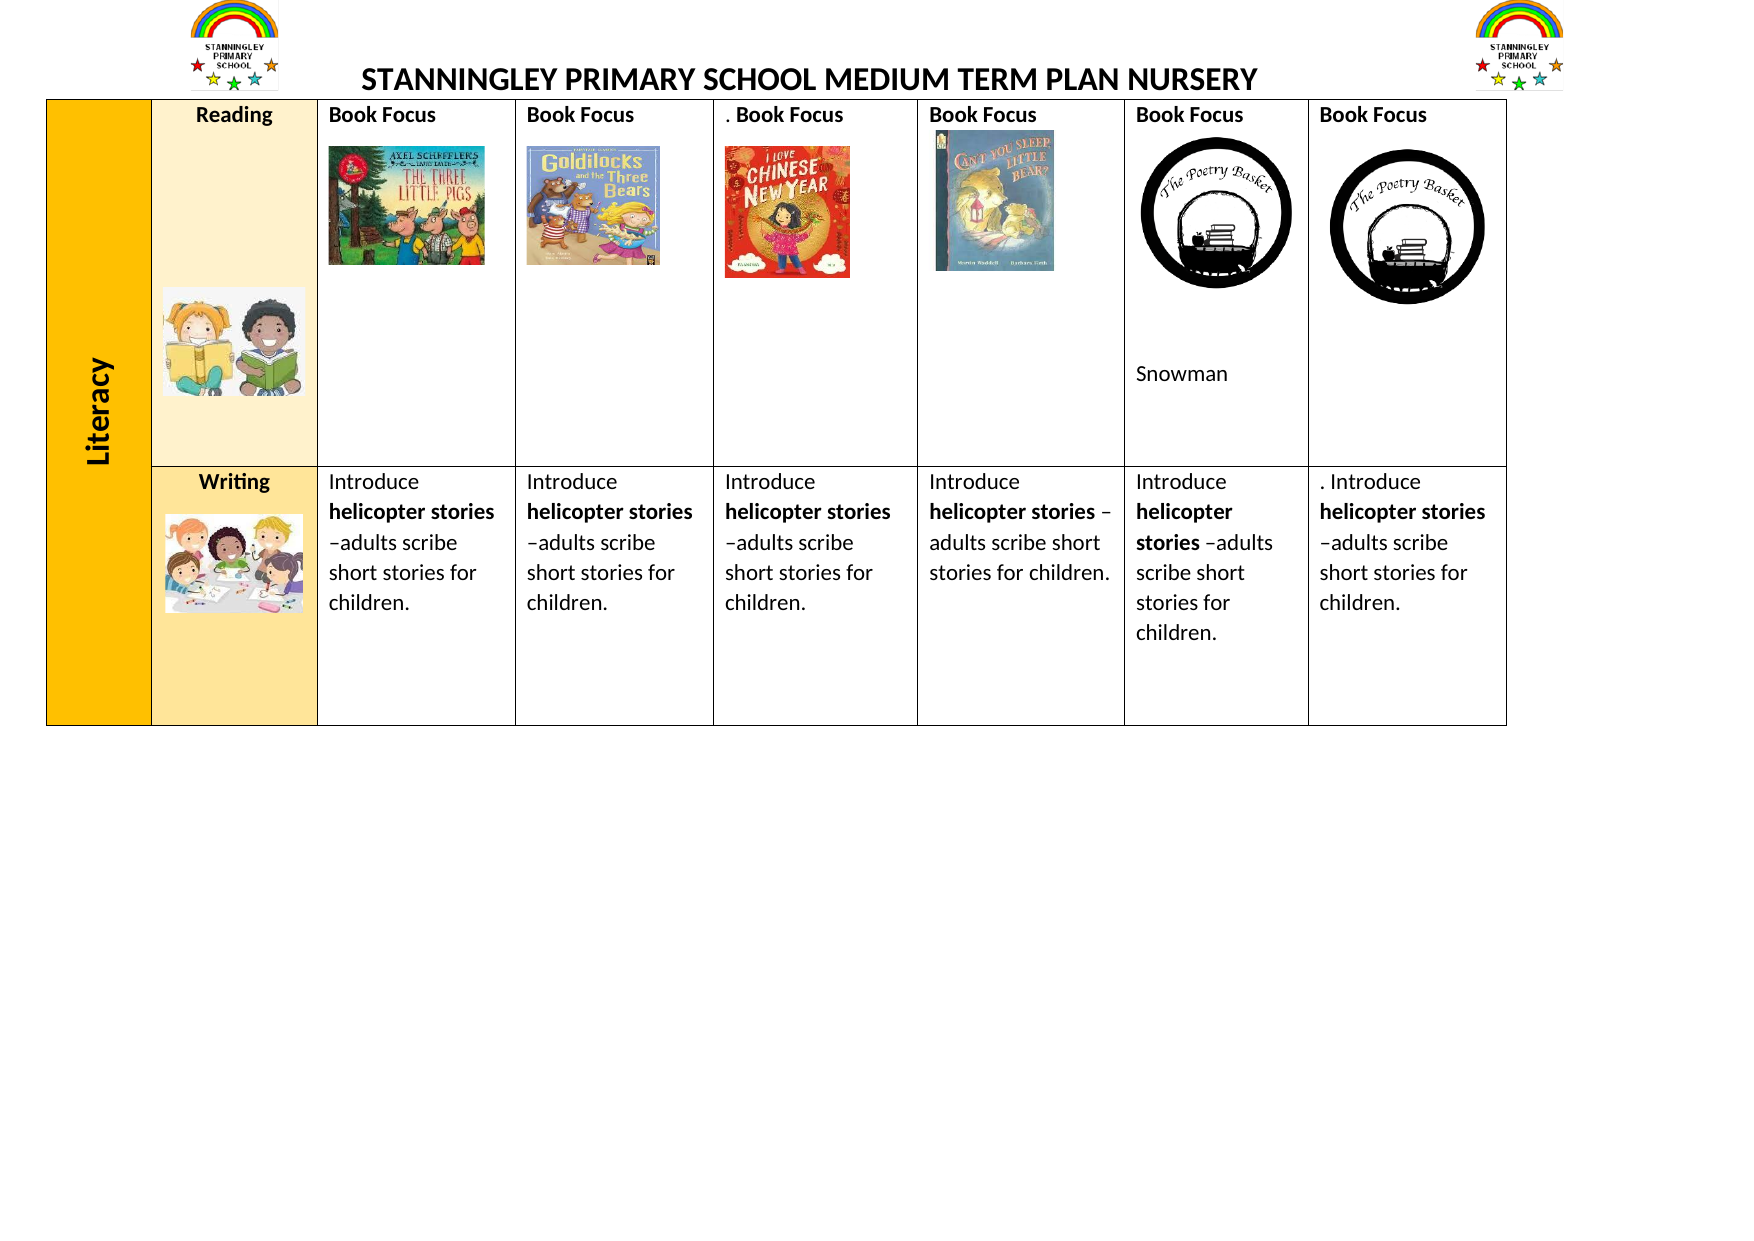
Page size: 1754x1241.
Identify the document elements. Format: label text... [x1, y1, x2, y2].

table_cell Introduce helicopter stories –adults scribe short stories for children. [918, 467, 1124, 725]
table_cell Book Focus [318, 100, 515, 466]
picture [162, 287, 306, 396]
picture [724, 146, 850, 278]
picture [190, 0, 279, 91]
picture [1475, 0, 1564, 91]
picture [526, 146, 660, 265]
picture [328, 146, 485, 265]
table_cell Book Focus [918, 100, 1124, 466]
table_cell Book Focus Snowman [1125, 100, 1308, 466]
table_cell Book Focus [1309, 100, 1506, 466]
table_cell . Introduce helicopter stories –adults scribe short stories for children. [1309, 467, 1506, 725]
picture [165, 514, 303, 613]
table_cell Introduce helicopter stories –adults scribe short stories for children. [1125, 467, 1308, 725]
table_cell Introduce helicopter stories –adults scribe short stories for children. [318, 467, 515, 725]
table_cell Introduce helicopter stories –adults scribe short stories for children. [516, 467, 713, 725]
table_cell Introduce helicopter stories –adults scribe short stories for children. [714, 467, 917, 725]
table_cell Literacy [47, 100, 151, 725]
table_cell Reading [152, 100, 317, 466]
picture [1136, 134, 1295, 291]
table_cell Book Focus [516, 100, 713, 466]
table_cell Writing [152, 467, 317, 725]
table_cell . Book Focus [714, 100, 917, 466]
picture [1325, 146, 1489, 307]
picture [928, 130, 1061, 271]
